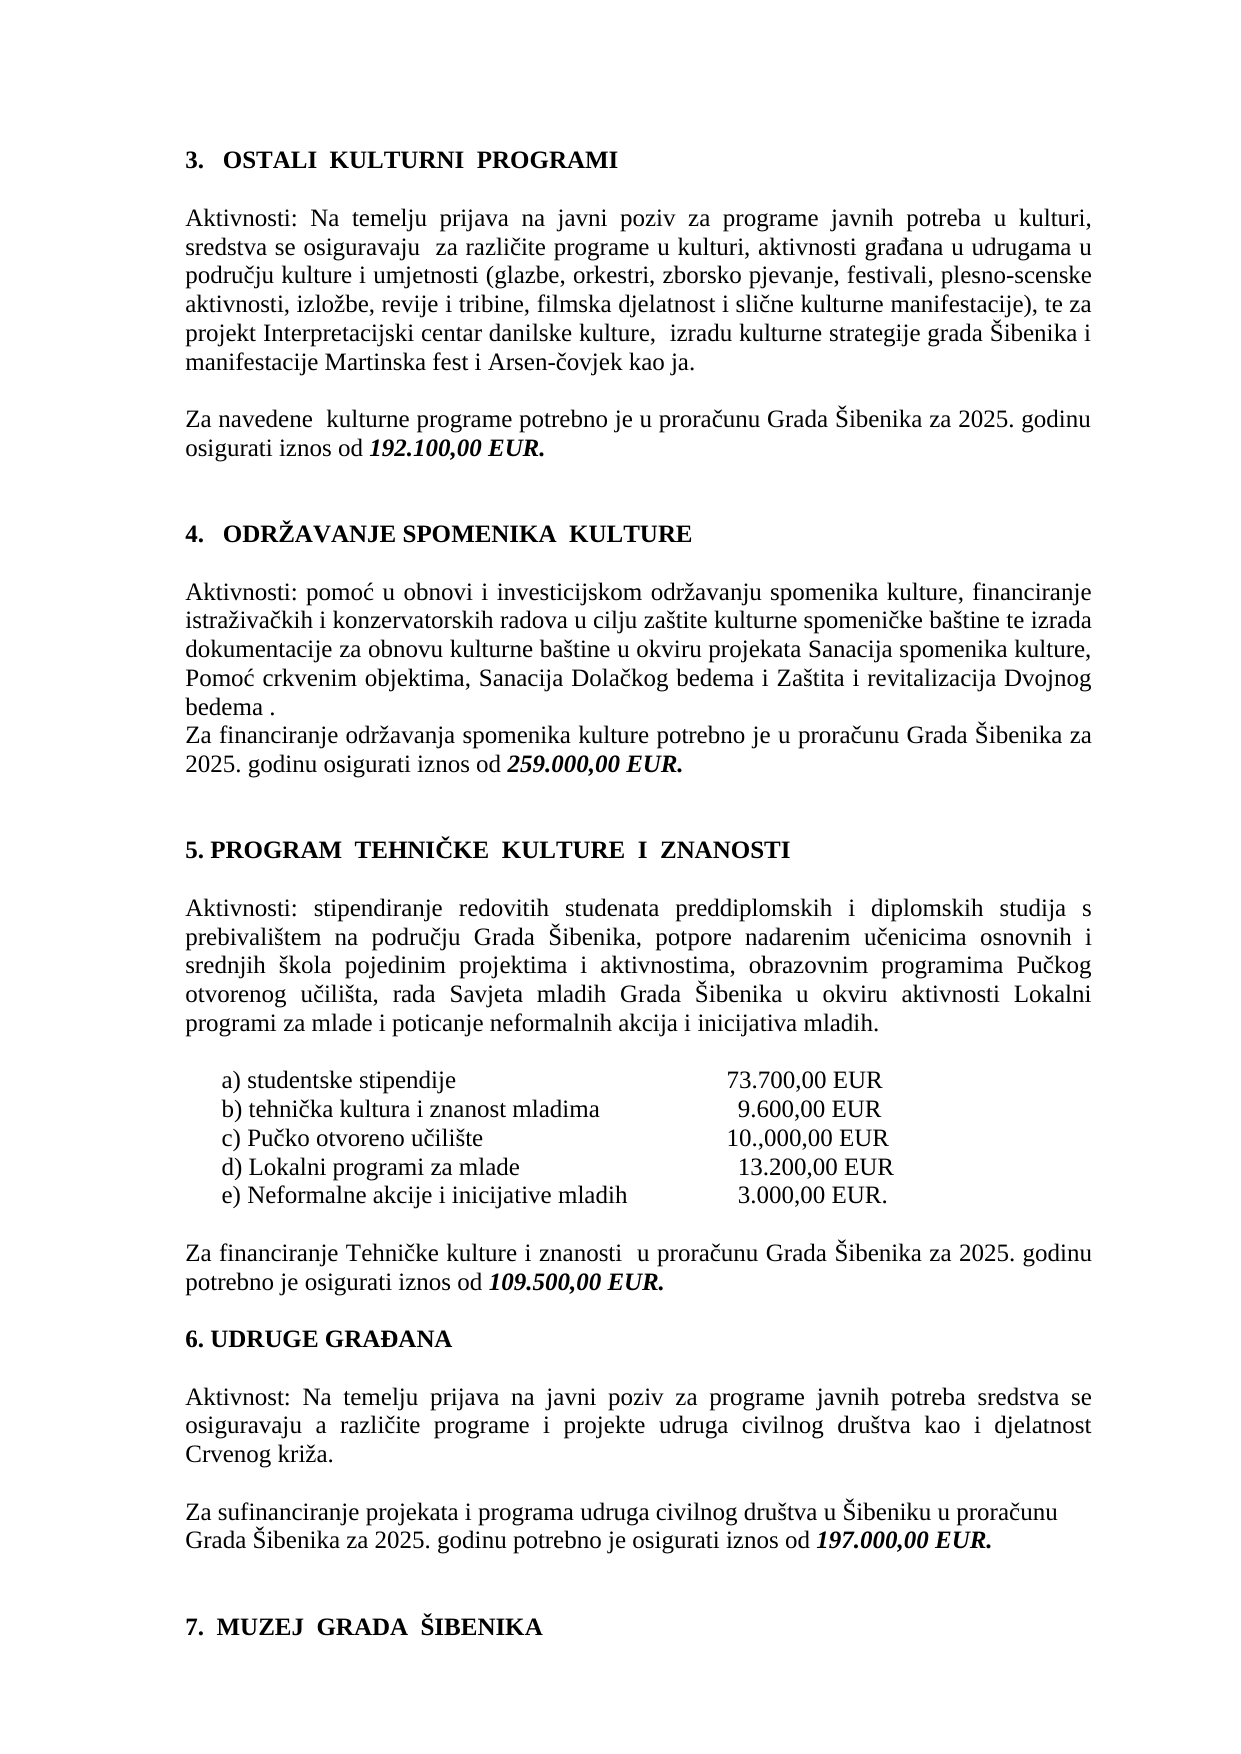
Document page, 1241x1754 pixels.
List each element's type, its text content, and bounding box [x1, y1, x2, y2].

text 6. UDRUGE GRAĐANA [185, 1324, 1093, 1353]
text Aktivnosti: stipendiranje redovitih studenata preddiplomskih i diplomskih studija s prebivalištem na području Grada Šibenika, potpore nadarenim učenicima osnovnih i srednjih škola pojedinim projektima i aktivnostima, obrazovnim programima Pučkog otvorenog učilišta, rada Savjeta mladih Grada Šibenika u okviru aktivnosti Lokalni programi za mlade i poticanje neformalnih akcija i inicijativa mladih. [185, 893, 1093, 1037]
text c) Pučko otvoreno učilište 10.,000,00 EUR [185, 1123, 1093, 1152]
text Aktivnosti: pomoć u obnovi i investicijskom održavanju spomenika kulture, financiranje istraživačkih i konzervatorskih radova u cilju zaštite kulturne spomeničke baštine te izrada dokumentacije za obnovu kulturne baštine u okviru projekata Sanacija spomenika kulture, Pomoć crkvenim objektima, Sanacija Dolačkog bedema i Zaštita i revitalizacija Dvojnog bedema . [185, 577, 1093, 720]
list ODRŽAVANJE SPOMENIKA KULTURE [185, 519, 1093, 548]
text Za navedene kulturne programe potrebno je u proračunu Grada Šibenika za 2025. godinu osigurati iznos od 192.100,00 EUR. [185, 404, 1093, 462]
text Grada Šibenika za 2025. godinu potrebno je osigurati iznos od 197.000,00 EUR. [148, 1525, 1093, 1554]
text Aktivnosti: Na temelju prijava na javni poziv za programe javnih potreba u kulturi, sredstva se osiguravaju za različite programe u kulturi, aktivnosti građana u udrugama u području kulture i umjetnosti (glazbe, orkestri, zborsko pjevanje, festivali, plesno-scenske aktivnosti, izložbe, revije i tribine, filmska djelatnost i slične kulturne manifestacije), te za projekt Interpretacijski centar danilske kulture, izradu kulturne strategije grada Šibenika i manifestacije Martinska fest i Arsen-čovjek kao ja. [185, 203, 1093, 375]
text Za financiranje održavanja spomenika kulture potrebno je u proračunu Grada Šibenika za 2025. godinu osigurati iznos od 259.000,00 EUR. [185, 720, 1093, 778]
text b) tehnička kultura i znanost mladima 9.600,00 EUR [185, 1094, 1093, 1123]
list OSTALI KULTURNI PROGRAMI [185, 145, 1093, 174]
text 5. PROGRAM TEHNIČKE KULTURE I ZNANOSTI [185, 835, 1093, 864]
text Aktivnost: Na temelju prijava na javni poziv za programe javnih potreba sredstva se osiguravaju a različite programe i projekte udruga civilnog društva kao i djelatnost Crvenog križa. [185, 1382, 1093, 1468]
text Za sufinanciranje projekata i programa udruga civilnog društva u Šibeniku u proračunu [185, 1497, 1093, 1525]
text d) Lokalni programi za mlade 13.200,00 EUR [185, 1152, 1093, 1180]
text a) studentske stipendije 73.700,00 EUR [185, 1065, 1093, 1094]
text Za financiranje Tehničke kulture i znanosti u proračunu Grada Šibenika za 2025. godinu potrebno je osigurati iznos od 109.500,00 EUR. [185, 1238, 1093, 1295]
text 7. MUZEJ GRADA ŠIBENIKA [185, 1612, 1093, 1640]
text e) Neformalne akcije i inicijative mladih 3.000,00 EUR. [185, 1180, 1093, 1209]
